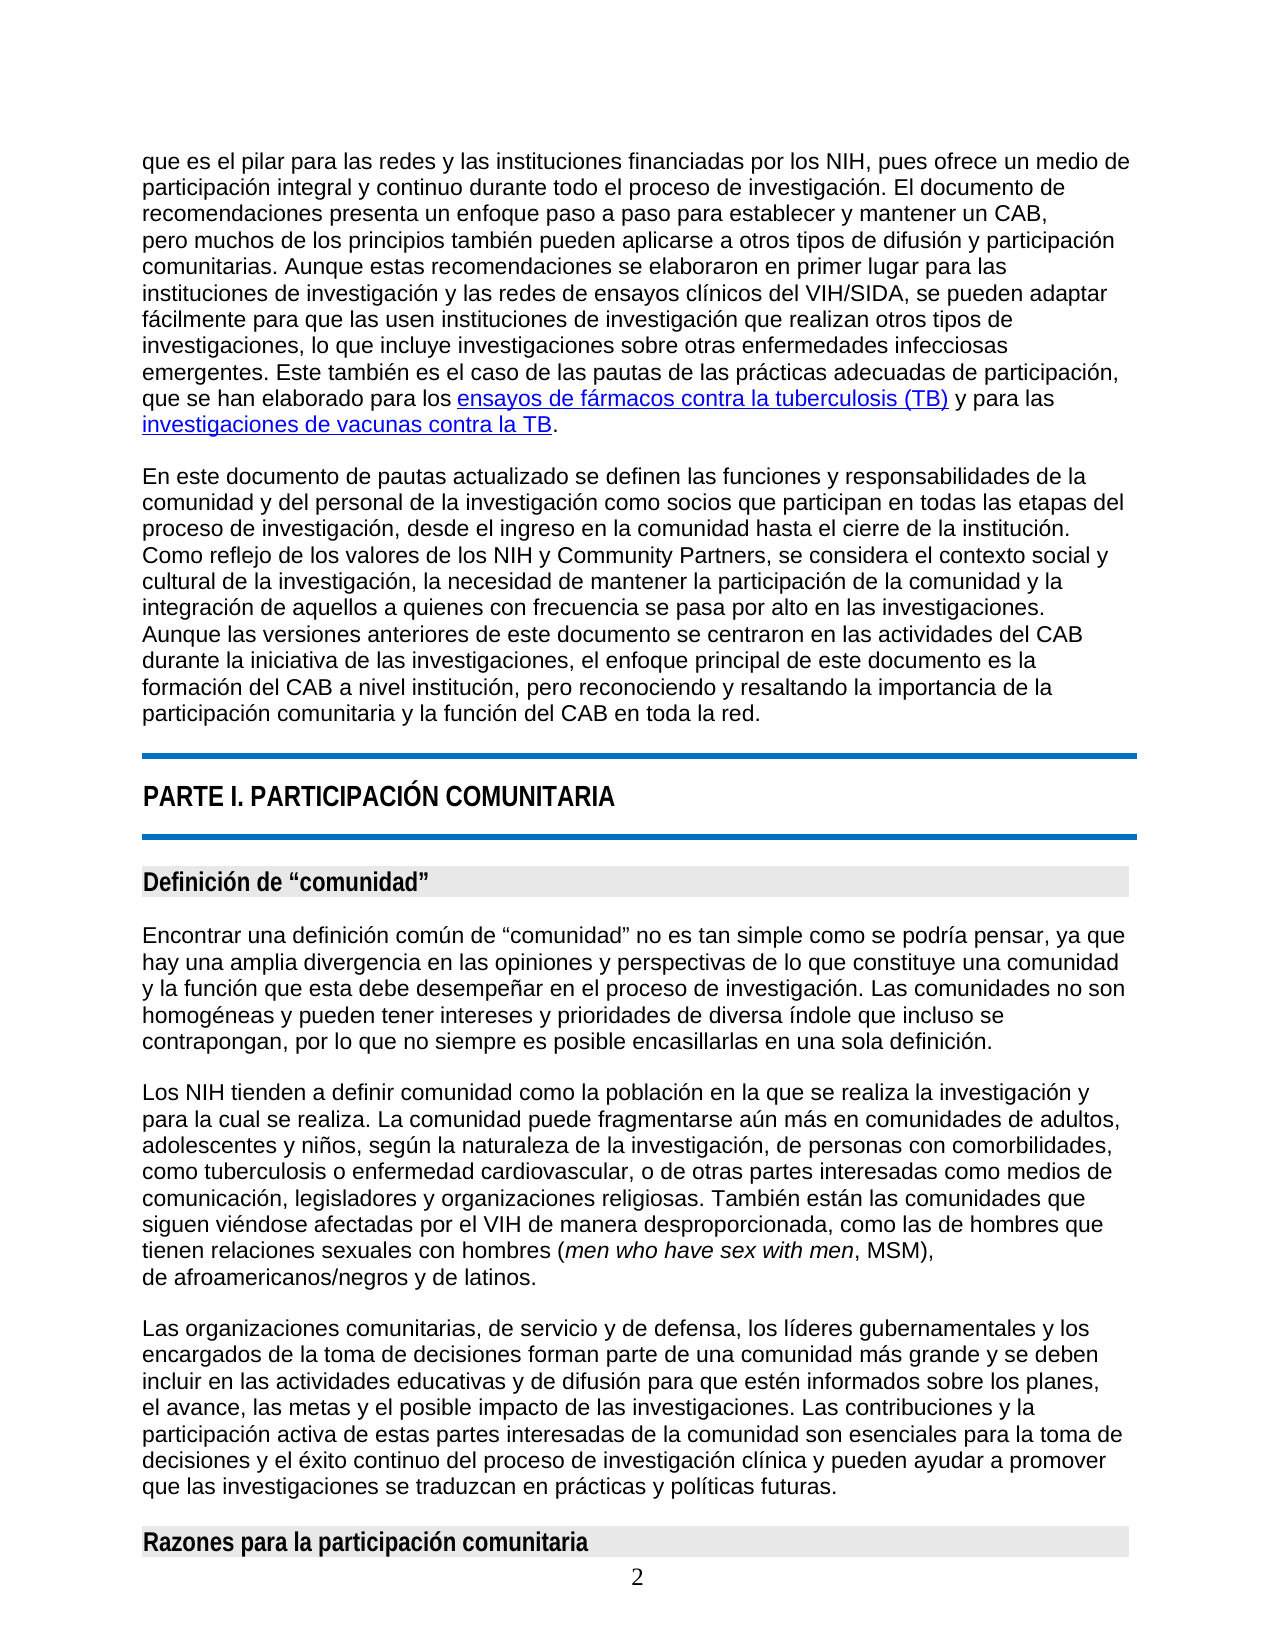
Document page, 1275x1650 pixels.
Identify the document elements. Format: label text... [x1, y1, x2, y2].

table_header Razones para la participación comunitaria [142, 1526, 1129, 1557]
table_header Definición de “comunidad” [142, 866, 1129, 897]
text Encontrar una definición común de “comunidad” no es tan simple como se podría pensar, ya que hay una amplia divergencia en las opiniones y perspectivas de lo que constituye una comunidad y la función que esta debe desempeñar en el proceso de investigación. Las comunidades no son homogéneas y pueden tener intereses y prioridades de diversa índole que incluso se contrapongan, por lo que no siempre es posible encasillarlas en una sola definición. [142, 922, 1133, 1054]
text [142, 148, 1133, 438]
text Las organizaciones comunitarias, de servicio y de defensa, los líderes gubernamentales y los encargados de la toma de decisiones forman parte de una comunidad más grande y se deben incluir en las actividades educativas y de difusión para que estén informados sobre los planes, el avance, las metas y el posible impacto de las investigaciones. Las contribuciones y la participación activa de estas partes interesadas de la comunidad son esenciales para la toma de decisiones y el éxito continuo del proceso de investigación clínica y pueden ayudar a promover que las investigaciones se traduzcan en prácticas y políticas futuras. [142, 1315, 1133, 1499]
table_header PARTE I. PARTICIPACIÓN COMUNITARIA [142, 759, 1137, 834]
text Los NIH tienden a definir comunidad como la población en la que se realiza la investigación y para la cual se realiza. La comunidad puede fragmentarse aún más en comunidades de adultos, adolescentes y niños, según la naturaleza de la investigación, de personas con comorbilidades, como tuberculosis o enfermedad cardiovascular, o de otras partes interesadas como medios de comunicación, legisladores y organizaciones religiosas. También están las comunidades que siguen viéndose afectadas por el VIH de manera desproporcionada, como las de hombres que tienen relaciones sexuales con hombres (men who have sex with men, MSM), de afroamericanos/negros y de latinos. [142, 1079, 1133, 1290]
text En este documento de pautas actualizado se definen las funciones y responsabilidades de la comunidad y del personal de la investigación como socios que participan en todas las etapas del proceso de investigación, desde el ingreso en la comunidad hasta el cierre de la institución. Como reflejo de los valores de los NIH y Community Partners, se considera el contexto social y cultural de la investigación, la necesidad de mantener la participación de la comunidad y la integración de aquellos a quienes con frecuencia se pasa por alto en las investigaciones. Aunque las versiones anteriores de este documento se centraron en las actividades del CAB durante la iniciativa de las investigaciones, el enfoque principal de este documento es la formación del CAB a nivel institución, pero reconociendo y resaltando la importancia de la participación comunitaria y la función del CAB en toda la red. [142, 463, 1133, 726]
